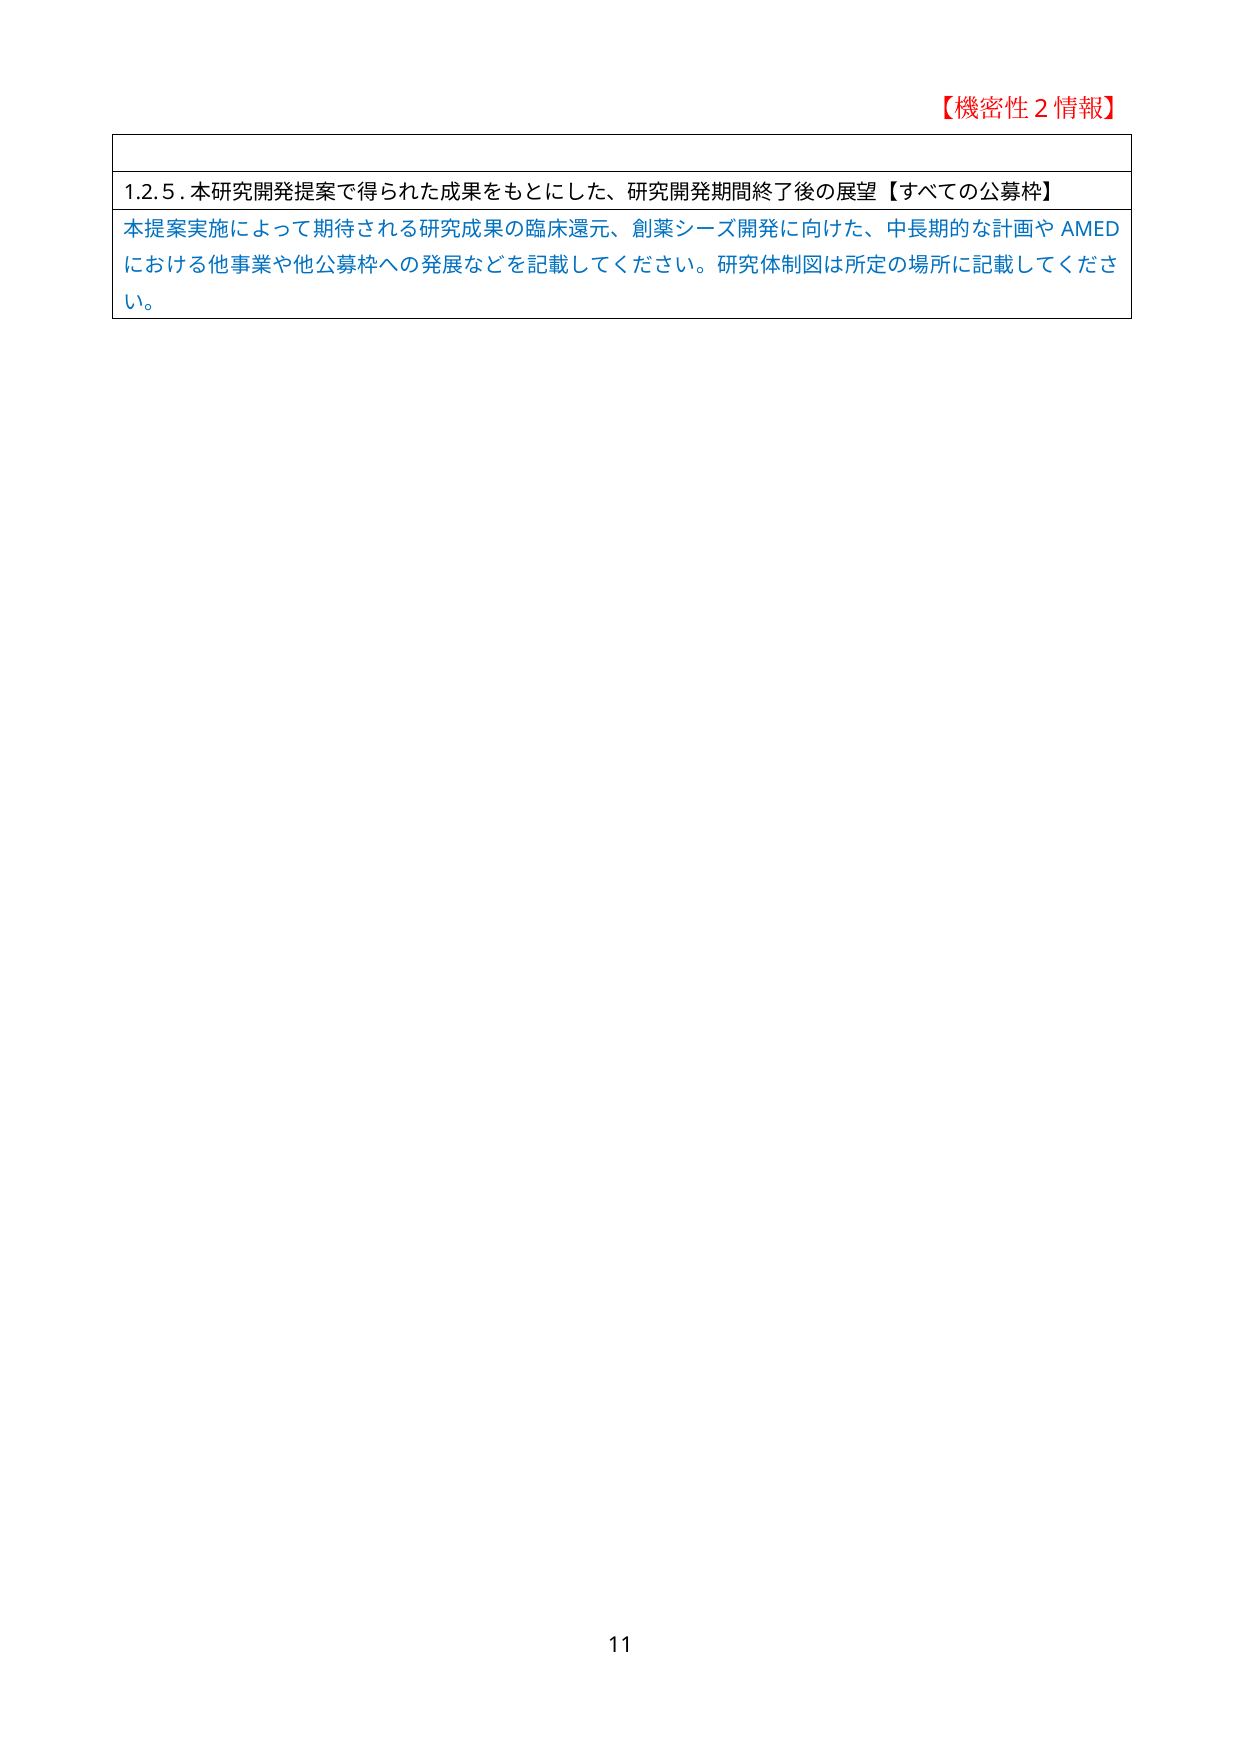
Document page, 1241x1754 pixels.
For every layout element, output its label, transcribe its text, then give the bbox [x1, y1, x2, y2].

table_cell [113, 135, 1131, 171]
table_cell 1.2.５. 本研究開発提案で得られた成果をもとにした、研究開発期間終了後の展望【すべての公募枠】 [113, 172, 1131, 208]
table_cell 本提案実施によって期待される研究成果の臨床還元、創薬シーズ開発に向けた、中長期的な計画やAMEDにおける他事業や他公募枠への発展などを記載してください。研究体制図は所定の場所に記載してください。 [113, 210, 1131, 318]
